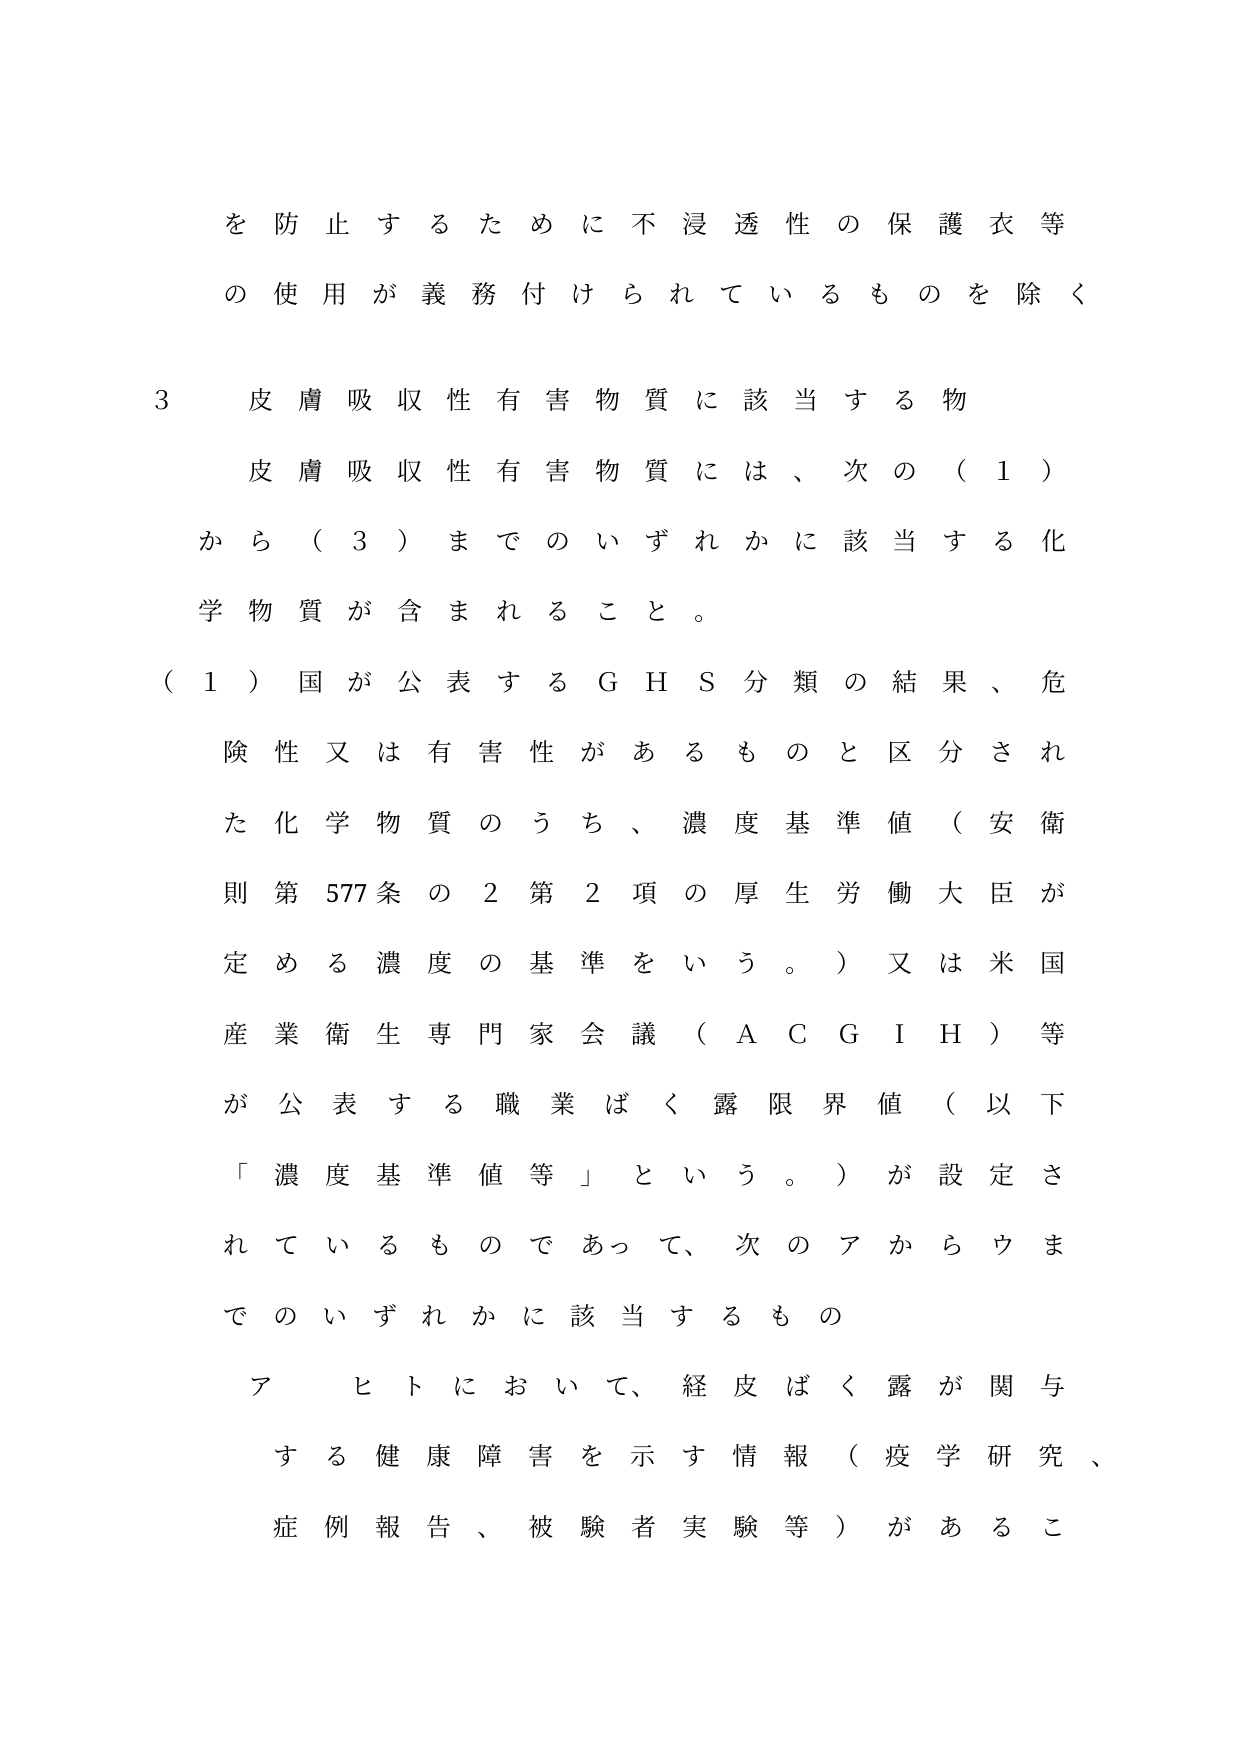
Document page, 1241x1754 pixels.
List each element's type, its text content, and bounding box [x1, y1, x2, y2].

text （１）国が公表するＧＨＳ分類の結果、危険性又は有害性があるものと区分された化学物質のうち、濃度基準値（安衛則第577条の２第２項の厚生労働大臣が定める濃度の基準をいう。）又は米国産業衛生専門家会議（ＡＣＧＩＨ）等が公表する職業ばく露限界値（以下「濃度基準値等」という。）が設定されているものであって、次のアからウまでのいずれかに該当するもの [149, 645, 1091, 1349]
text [149, 187, 1091, 328]
text 皮膚吸収性有害物質には、次の（１）から（３）までのいずれかに該当する化学物質が含まれること。 [149, 434, 1091, 645]
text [224, 1349, 1091, 1561]
text ３ 皮膚吸収性有害物質に該当する物 [149, 363, 1091, 434]
